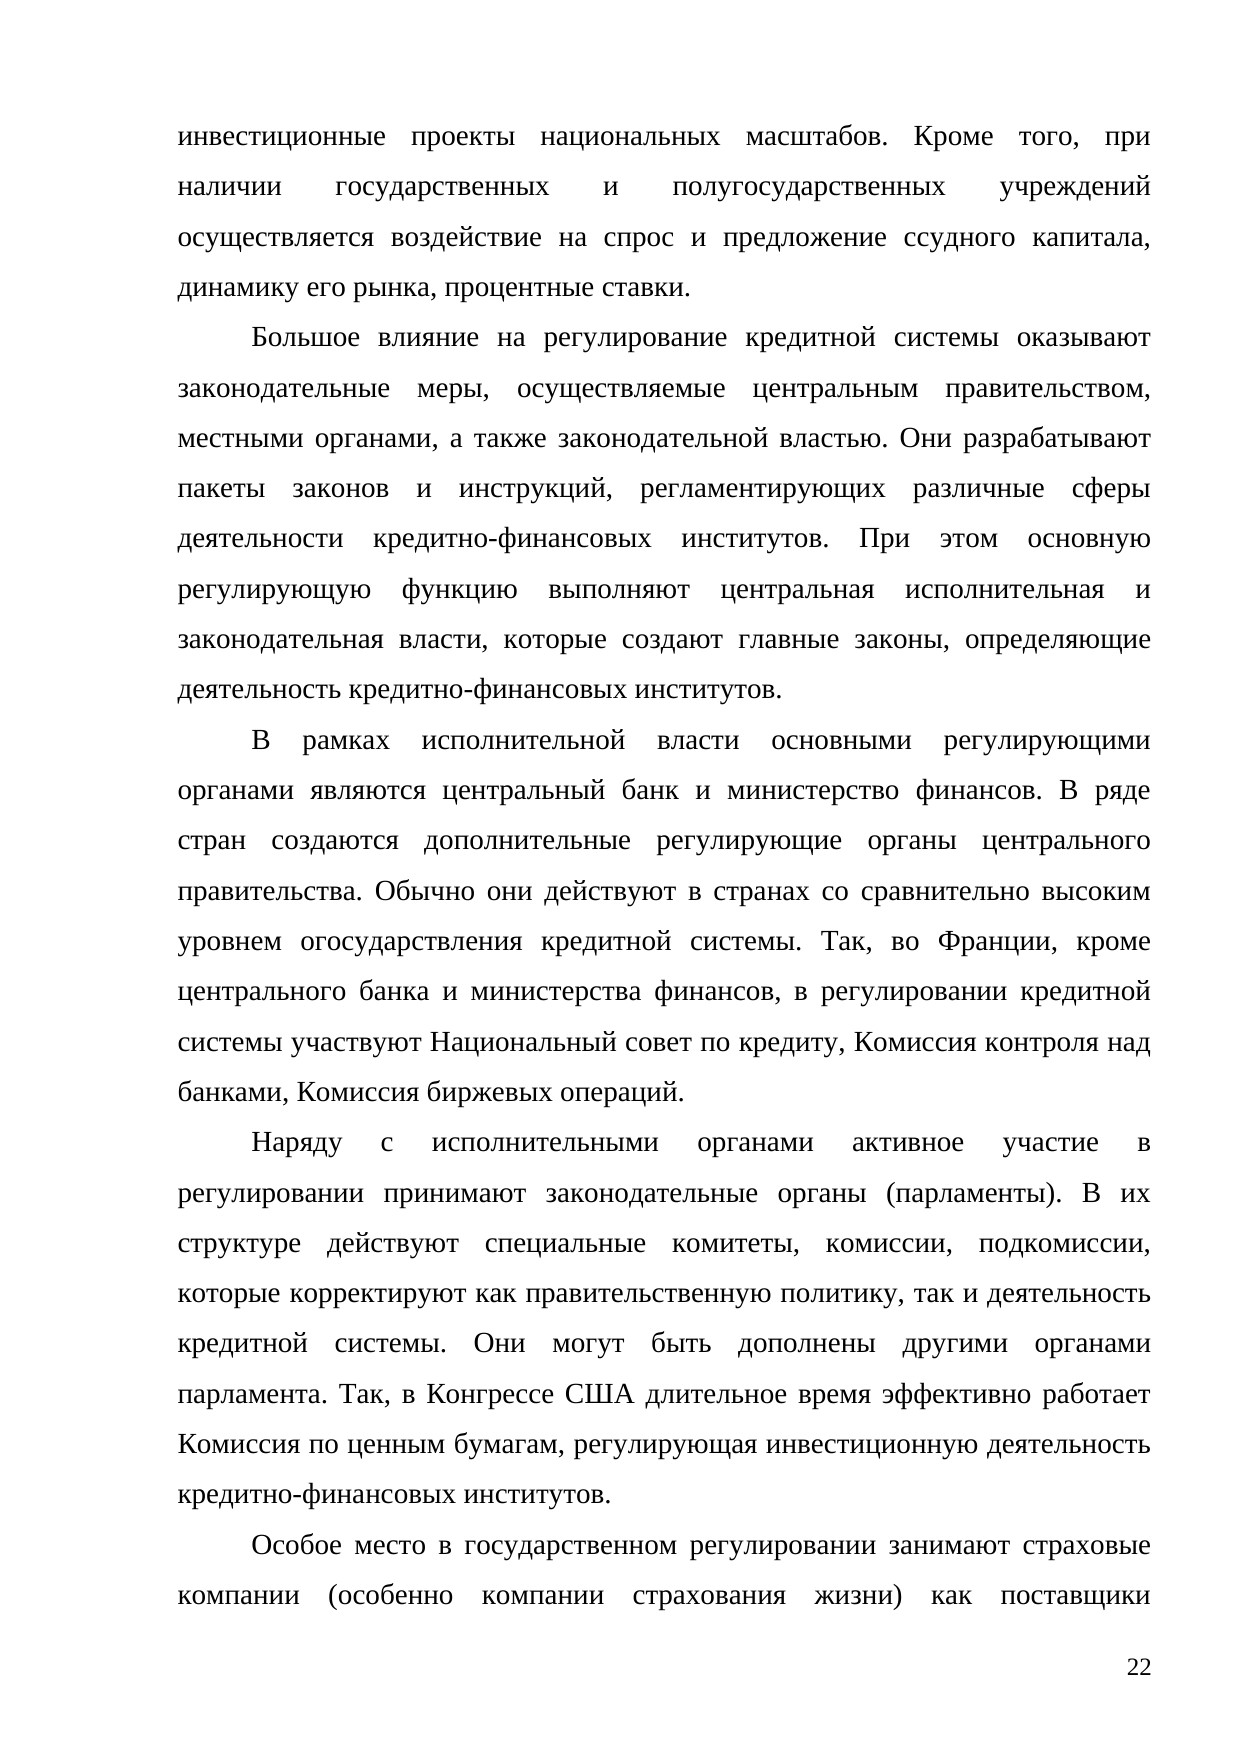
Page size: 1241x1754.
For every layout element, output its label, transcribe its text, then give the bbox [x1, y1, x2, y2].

text Наряду с исполнительными органами активное участие в регулировании принимают законодательные органы (парламенты). В их структуре действуют специальные комитеты, комиссии, подкомиссии, которые корректируют как правительственную политику, так и деятельность кредитной системы. Они могут быть дополнены другими органами парламента. Так, в Конгрессе США длительное время эффективно работает Комиссия по ценным бумагам, регулирующая инвестиционную деятельность кредитно-финансовых институтов. [177, 1124, 1152, 1510]
text В рамках исполнительной власти основными регулирующими органами являются центральный банк и министерство финансов. В ряде стран создаются дополнительные регулирующие органы центрального правительства. Обычно они действуют в странах со сравнительно высоким уровнем огосударствления кредитной системы. Так, во Франции, кроме центрального банка и министерства финансов, в регулировании кредитной системы участвуют Национальный совет по кредиту, Комиссия контроля над банками, Комиссия биржевых операций. [177, 722, 1152, 1108]
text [177, 1527, 1152, 1611]
text Большое влияние на регулирование кредитной системы оказывают законодательные меры, осуществляемые центральным правительством, местными органами, а также законодательной властью. Они разрабатывают пакеты законов и инструкций, регламентирующих различные сферы деятельности кредитно-финансовых институтов. При этом основную регулирующую функцию выполняют центральная исполнительная и законодательная власти, которые создают главные законы, определяющие деятельность кредитно-финансовых институтов. [177, 319, 1152, 705]
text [177, 118, 1152, 303]
